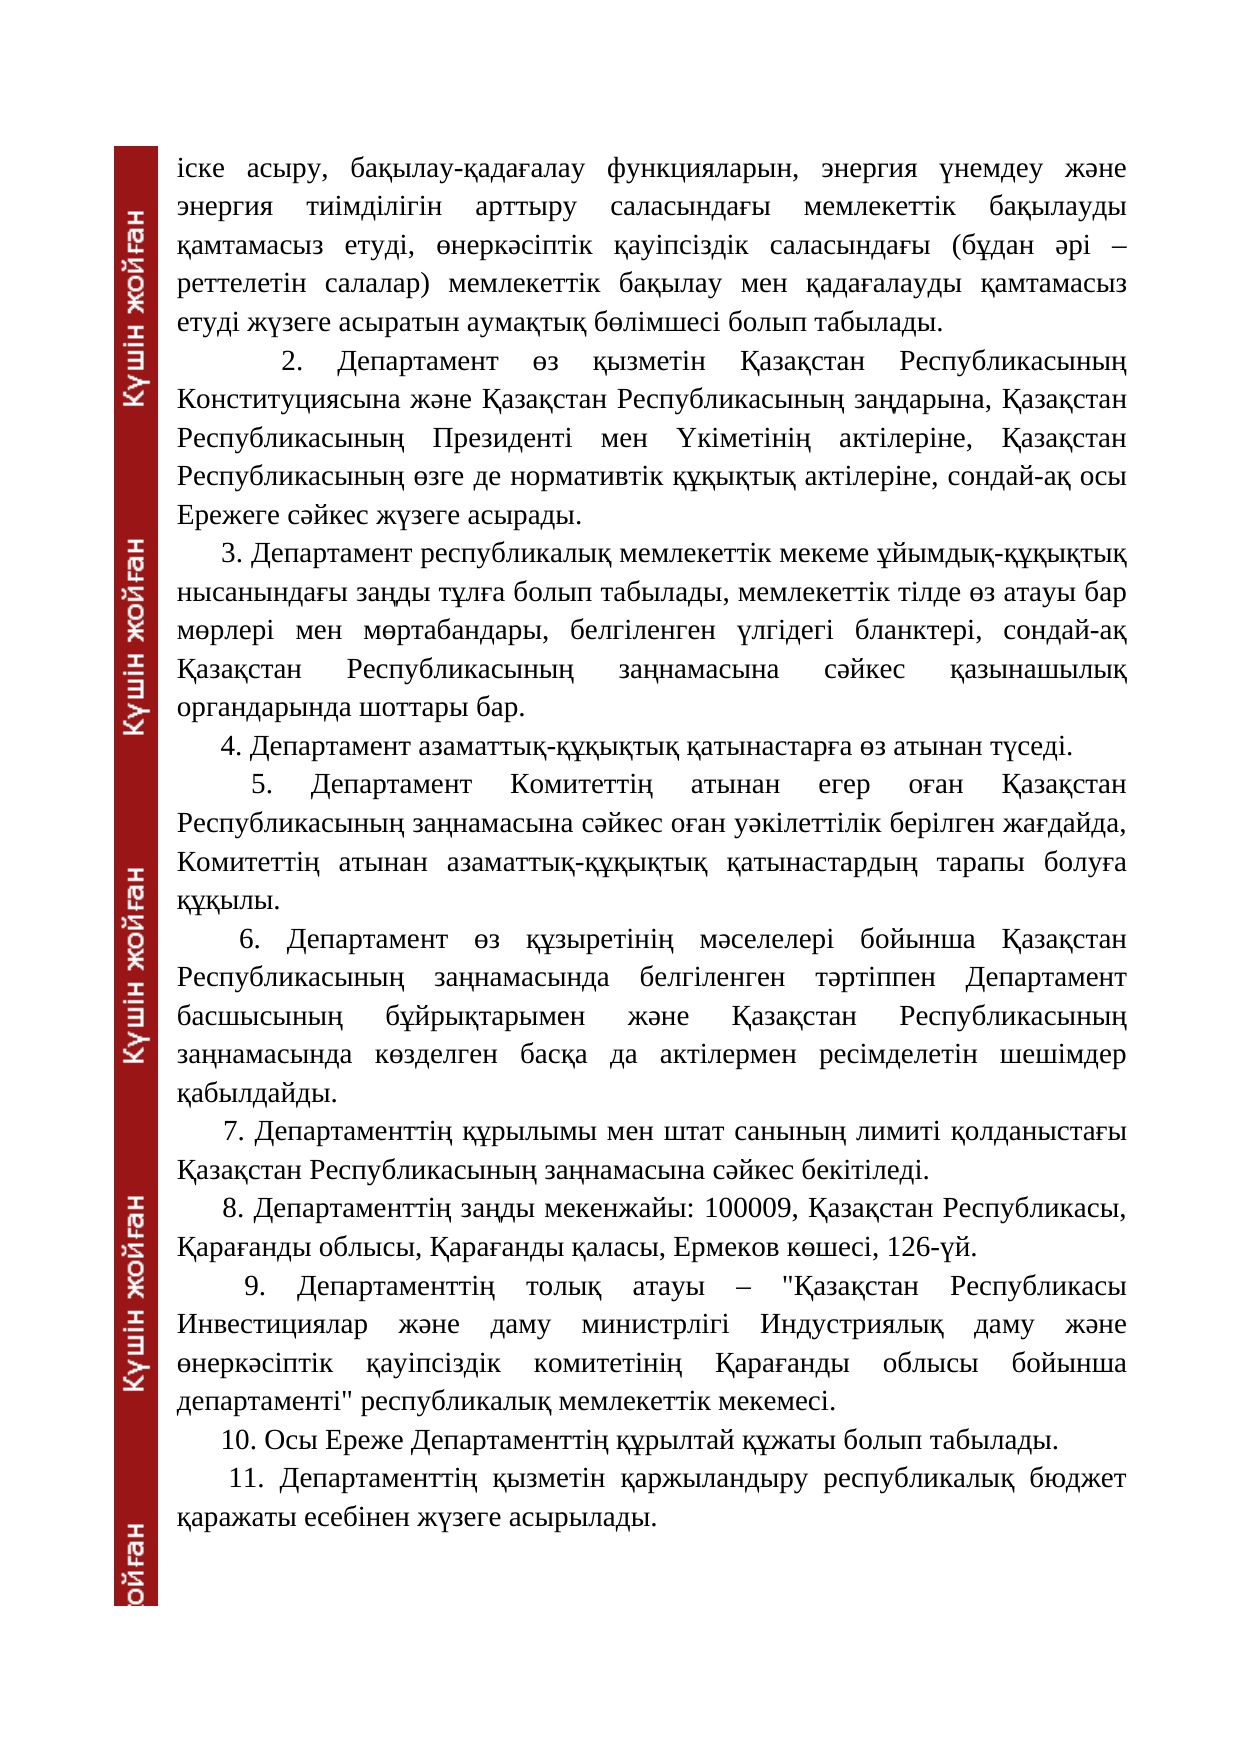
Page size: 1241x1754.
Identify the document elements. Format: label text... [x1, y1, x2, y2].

text 3. Департамент республикалық мемлекеттік мекеме ұйымдық-құқықтық нысанындағы заңды тұлға болып табылады, мемлекеттік тілде өз атауы бар мөрлері мен мөртабандары, белгіленген үлгідегі бланктері, сондай-ақ Қазақстан Республикасының заңнамасына сәйкес қазынашылық органдарында шоттары бар. [112, 535, 1128, 723]
text 9. Департаменттің толық атауы – "Қазақстан Республикасы Инвестициялар және даму министрлігі Индустриялық даму және өнеркәсіптік қауіпсіздік комитетінің Қарағанды облысы бойынша департаменті" республикалық мемлекеттiк мекемесi. [112, 1268, 1128, 1417]
text 5. Департамент Комитеттің атынан егер оған Қазақстан Республикасының заңнамасына сәйкес оған уәкілеттілік берілген жағдайда, Комитеттің атынан азаматтық-құқықтық қатынастардың тарапы болуға құқылы. [112, 767, 1128, 916]
text 4. Департамент азаматтық-құқықтық қатынастарға өз атынан түседі. [112, 728, 1128, 762]
text 11. Департаменттің қызметін қаржыландыру республикалық бюджет қаражаты есебінен жүзеге асырылады. [112, 1460, 1128, 1532]
picture [114, 723, 158, 728]
picture [114, 1417, 158, 1422]
text 2. Департамент өз қызметін Қазақстан Республикасының Конституциясына және Қазақстан Республикасының заңдарына, Қазақстан Республикасының Президенті мен Үкіметінің актілеріне, Қазақстан Республикасының өзге де нормативтік құқықтық актілеріне, сондай-ақ осы Ережеге сәйкес жүзеге асырады. [112, 343, 1128, 530]
picture [114, 530, 158, 535]
picture [114, 916, 158, 921]
picture [114, 1263, 158, 1268]
text 6. Департамент өз құзыретінің мәселелері бойынша Қазақстан Республикасының заңнамасында белгіленген тәртіппен Департамент басшысының бұйрықтарымен және Қазақстан Республикасының заңнамасында көзделген басқа да актілермен ресімделетін шешімдер қабылдайды. [112, 921, 1128, 1108]
picture [114, 1108, 158, 1113]
picture [114, 1532, 158, 1606]
picture [114, 338, 158, 343]
text 10. Осы Ереже Департаменттің құрылтай құжаты болып табылады. [112, 1422, 1128, 1455]
text 8. Департаменттің заңды мекенжайы: 100009, Қазақстан Республикасы, Қарағанды облысы, Қарағанды қаласы, Ермеков көшесі, 126-үй. [112, 1191, 1128, 1263]
picture [114, 146, 158, 150]
picture [114, 1186, 158, 1191]
text 7. Департаменттің құрылымы мен штат санының лимиті қолданыстағы Қазақстан Республикасының заңнамасына сәйкес бекітіледі. [112, 1113, 1128, 1186]
picture [114, 762, 158, 767]
picture [114, 1455, 158, 1460]
